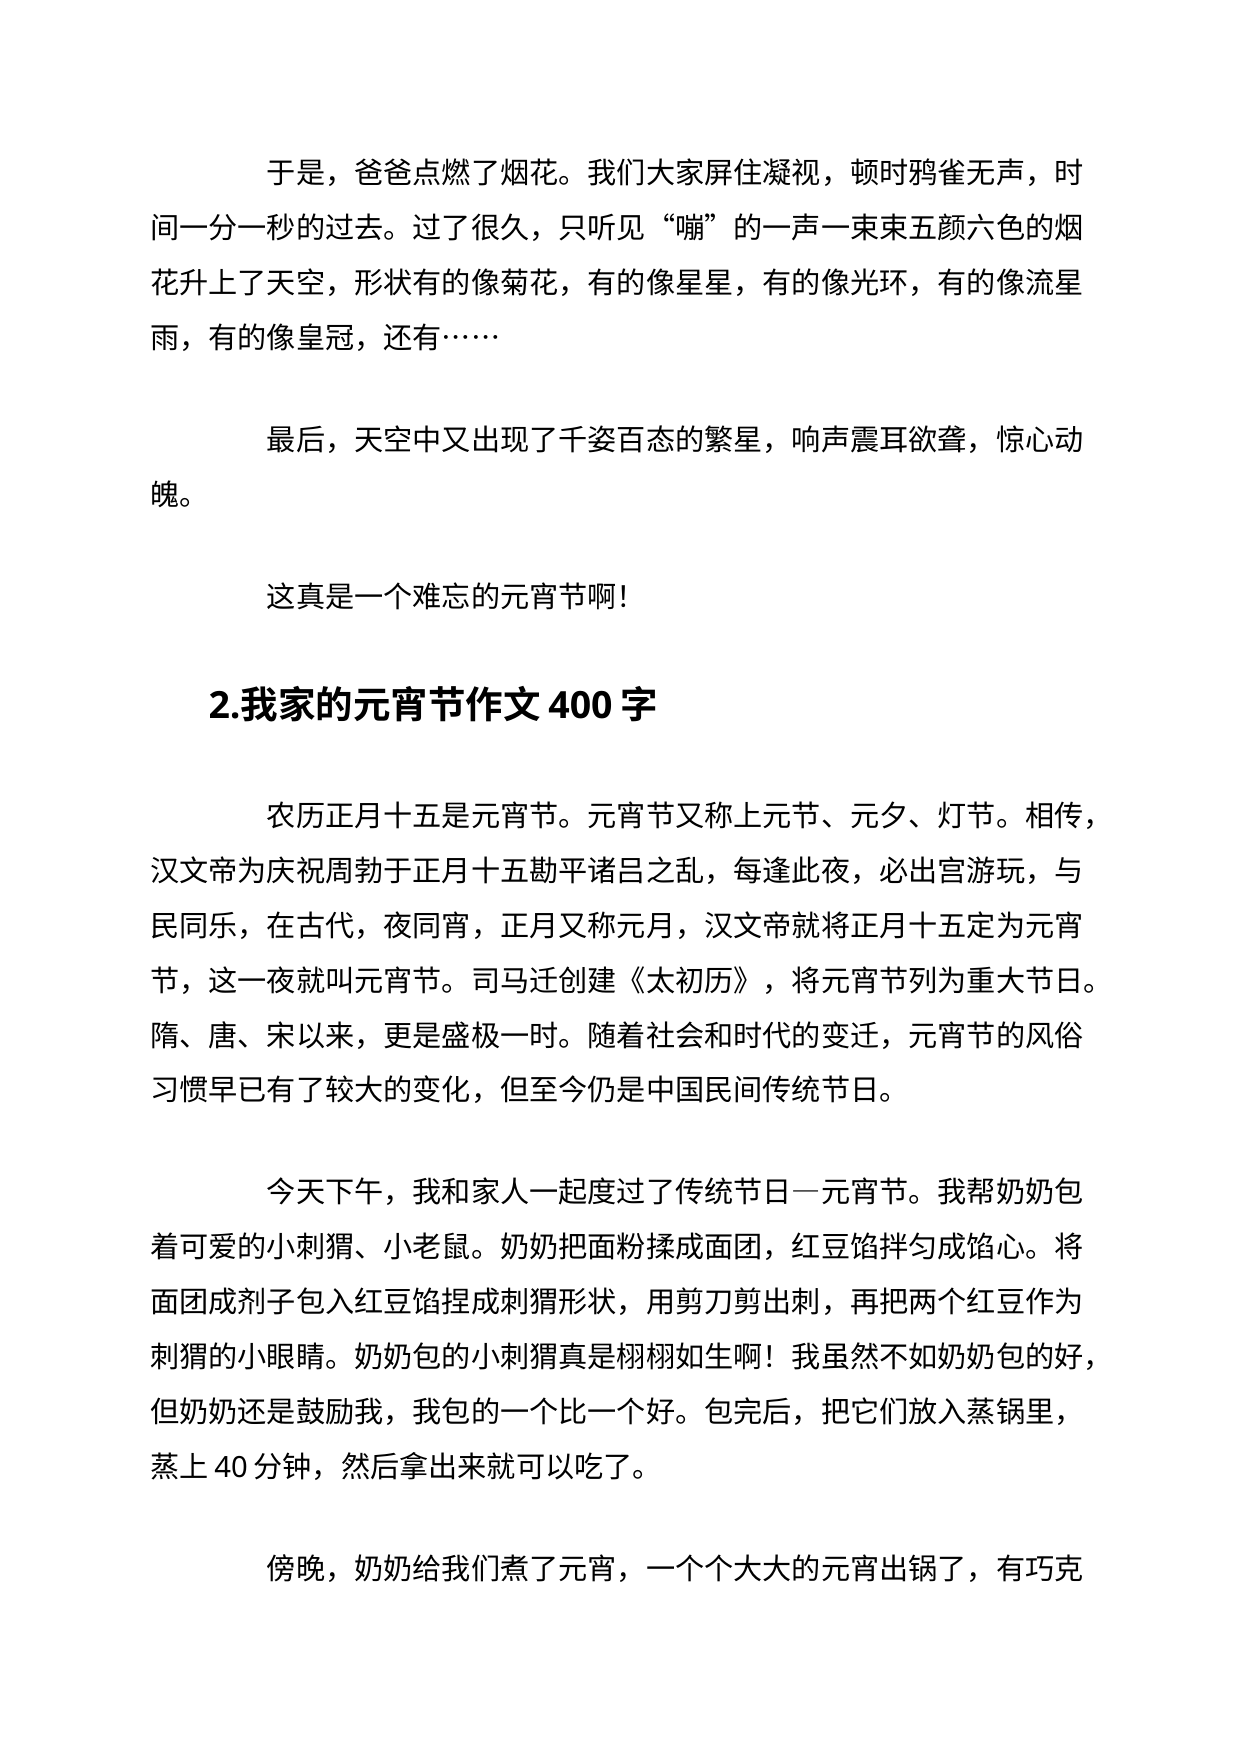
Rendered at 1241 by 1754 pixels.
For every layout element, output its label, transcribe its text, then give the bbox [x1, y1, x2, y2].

text 最后，天空中又出现了千姿百态的繁星，响声震耳欲聋，惊心动魄。 [150, 416, 1090, 514]
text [150, 1545, 1090, 1587]
text 这真是一个难忘的元宵节啊！ [150, 573, 1090, 615]
text 2.我家的元宵节作文400字 [150, 675, 1090, 729]
text 今天下午，我和家人一起度过了传统节日—元宵节。我帮奶奶包着可爱的小刺猬、小老鼠。奶奶把面粉揉成面团，红豆馅拌匀成馅心。将面团成剂子包入红豆馅捏成刺猬形状，用剪刀剪出刺，再把两个红豆作为刺猬的小眼睛。奶奶包的小刺猬真是栩栩如生啊！我虽然不如奶奶包的好，但奶奶还是鼓励我，我包的一个比一个好。包完后，把它们放入蒸锅里，蒸上40分钟，然后拿出来就可以吃了。 [150, 1169, 1090, 1486]
text 于是，爸爸点燃了烟花。我们大家屏住凝视，顿时鸦雀无声，时间一分一秒的过去。过了很久，只听见“嘣”的一声一束束五颜六色的烟花升上了天空，形状有的像菊花，有的像星星，有的像光环，有的像流星雨，有的像皇冠，还有…… [150, 150, 1090, 357]
text 农历正月十五是元宵节。元宵节又称上元节、元夕、灯节。相传，汉文帝为庆祝周勃于正月十五勘平诸吕之乱，每逢此夜，必出宫游玩，与民同乐，在古代，夜同宵，正月又称元月，汉文帝就将正月十五定为元宵节，这一夜就叫元宵节。司马迁创建《太初历》，将元宵节列为重大节日。隋、唐、宋以来，更是盛极一时。随着社会和时代的变迁，元宵节的风俗习惯早已有了较大的变化，但至今仍是中国民间传统节日。 [150, 792, 1090, 1109]
